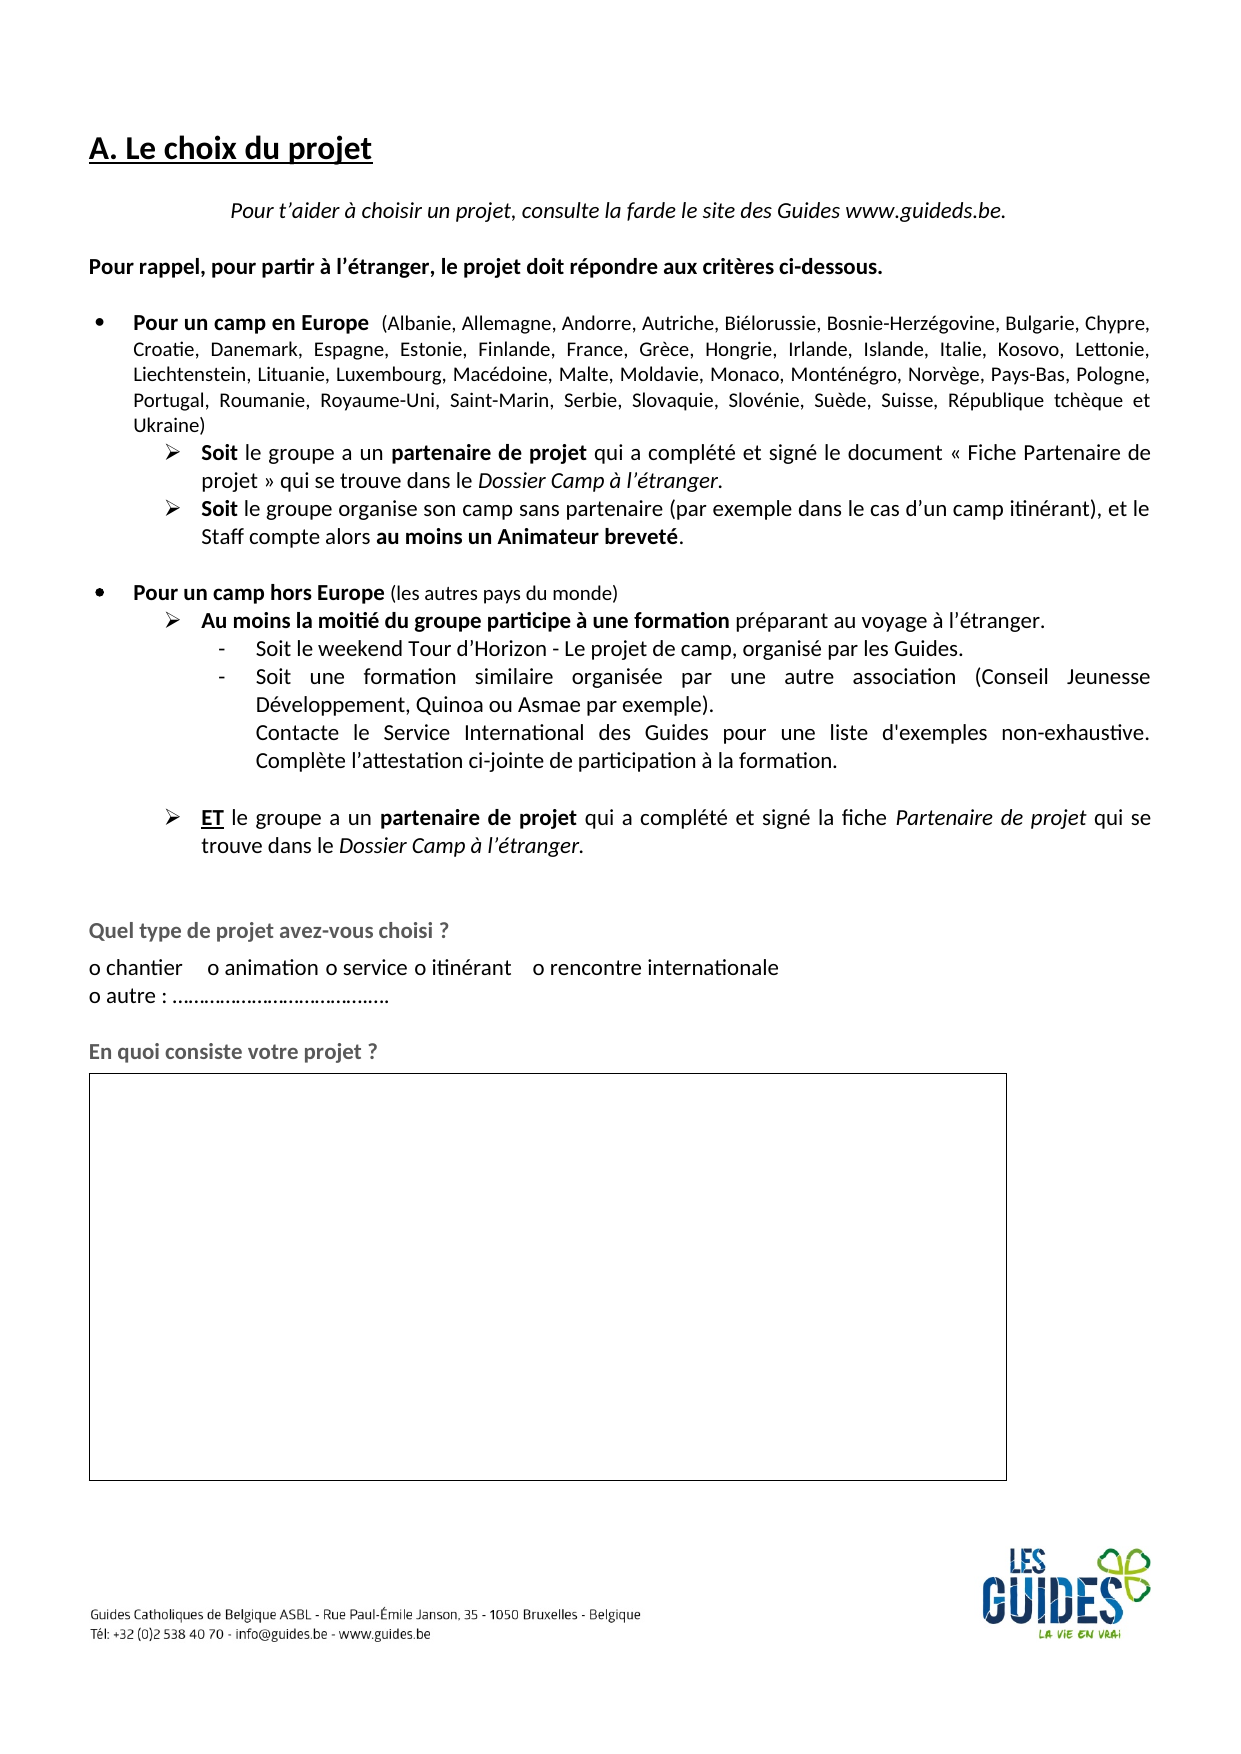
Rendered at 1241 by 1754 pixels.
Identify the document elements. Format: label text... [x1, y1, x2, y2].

subtitle Quel type de projet avez-vous choisi ? [89, 917, 1152, 944]
text Pour t’aider à choisir un projet, consulte la farde le site des Guides www.guideds.be. [89, 196, 1152, 224]
list Soit une formation similaire organisée par une autre association (Conseil Jeunesse Développement, Quinoa ou Asmae par exemple). [218, 662, 1152, 718]
list Pour un camp hors Europe (les autres pays du monde) [96, 578, 1152, 606]
picture [88, 1546, 1152, 1695]
list Pour un camp en Europe (Albanie, Allemagne, Andorre, Autriche, Biélorussie, Bosnie-Herzégovine, Bulgarie, Chypre, Croatie, Danemark, Espagne, Estonie, Finlande, France, Grèce, Hongrie, Irlande, Islande, Italie, Kosovo, Lettonie, Liechtenstein, Lituanie, Luxembourg, Macédoine, Malte, Moldavie, Monaco, Monténégro, Norvège, Pays-Bas, Pologne, Portugal, Roumanie, Royaume-Uni, Saint-Marin, Serbie, Slovaquie, Slovénie, Suède, Suisse, République tchèque et Ukraine) [96, 308, 1152, 438]
text Pour rappel, pour partir à l’étranger, le projet doit répondre aux critères ci-dessous. [89, 252, 1152, 280]
list Contacte le Service International des Guides pour une liste d'exemples non-exhaustive. Complète l’attestation ci-jointe de participation à la formation. [256, 718, 1152, 774]
list Soit le weekend Tour d’Horizon - Le projet de camp, organisé par les Guides. [218, 634, 1152, 662]
list ET le groupe a un partenaire de projet qui a complété et signé la fiche Partenaire de projet qui se trouve dans le Dossier Camp à l’étranger. [164, 803, 1152, 859]
list o autre : ……………………………….…. [89, 981, 1152, 1009]
table_header [90, 1074, 1006, 1480]
list Soit le groupe organise son camp sans partenaire (par exemple dans le cas d’un camp itinérant), et le Staff compte alors au moins un Animateur breveté. [164, 494, 1152, 550]
list Au moins la moitié du groupe participe à une formation préparant au voyage à l’étranger. [164, 606, 1152, 634]
subtitle A. Le choix du projet [89, 127, 1152, 168]
list Soit le groupe a un partenaire de projet qui a complété et signé le document « Fiche Partenaire de projet » qui se trouve dans le Dossier Camp à l’étranger. [164, 438, 1152, 494]
subtitle En quoi consiste votre projet ? [89, 1037, 1152, 1065]
text o chantier o animation o service o itinérant o rencontre internationale [89, 953, 1152, 981]
